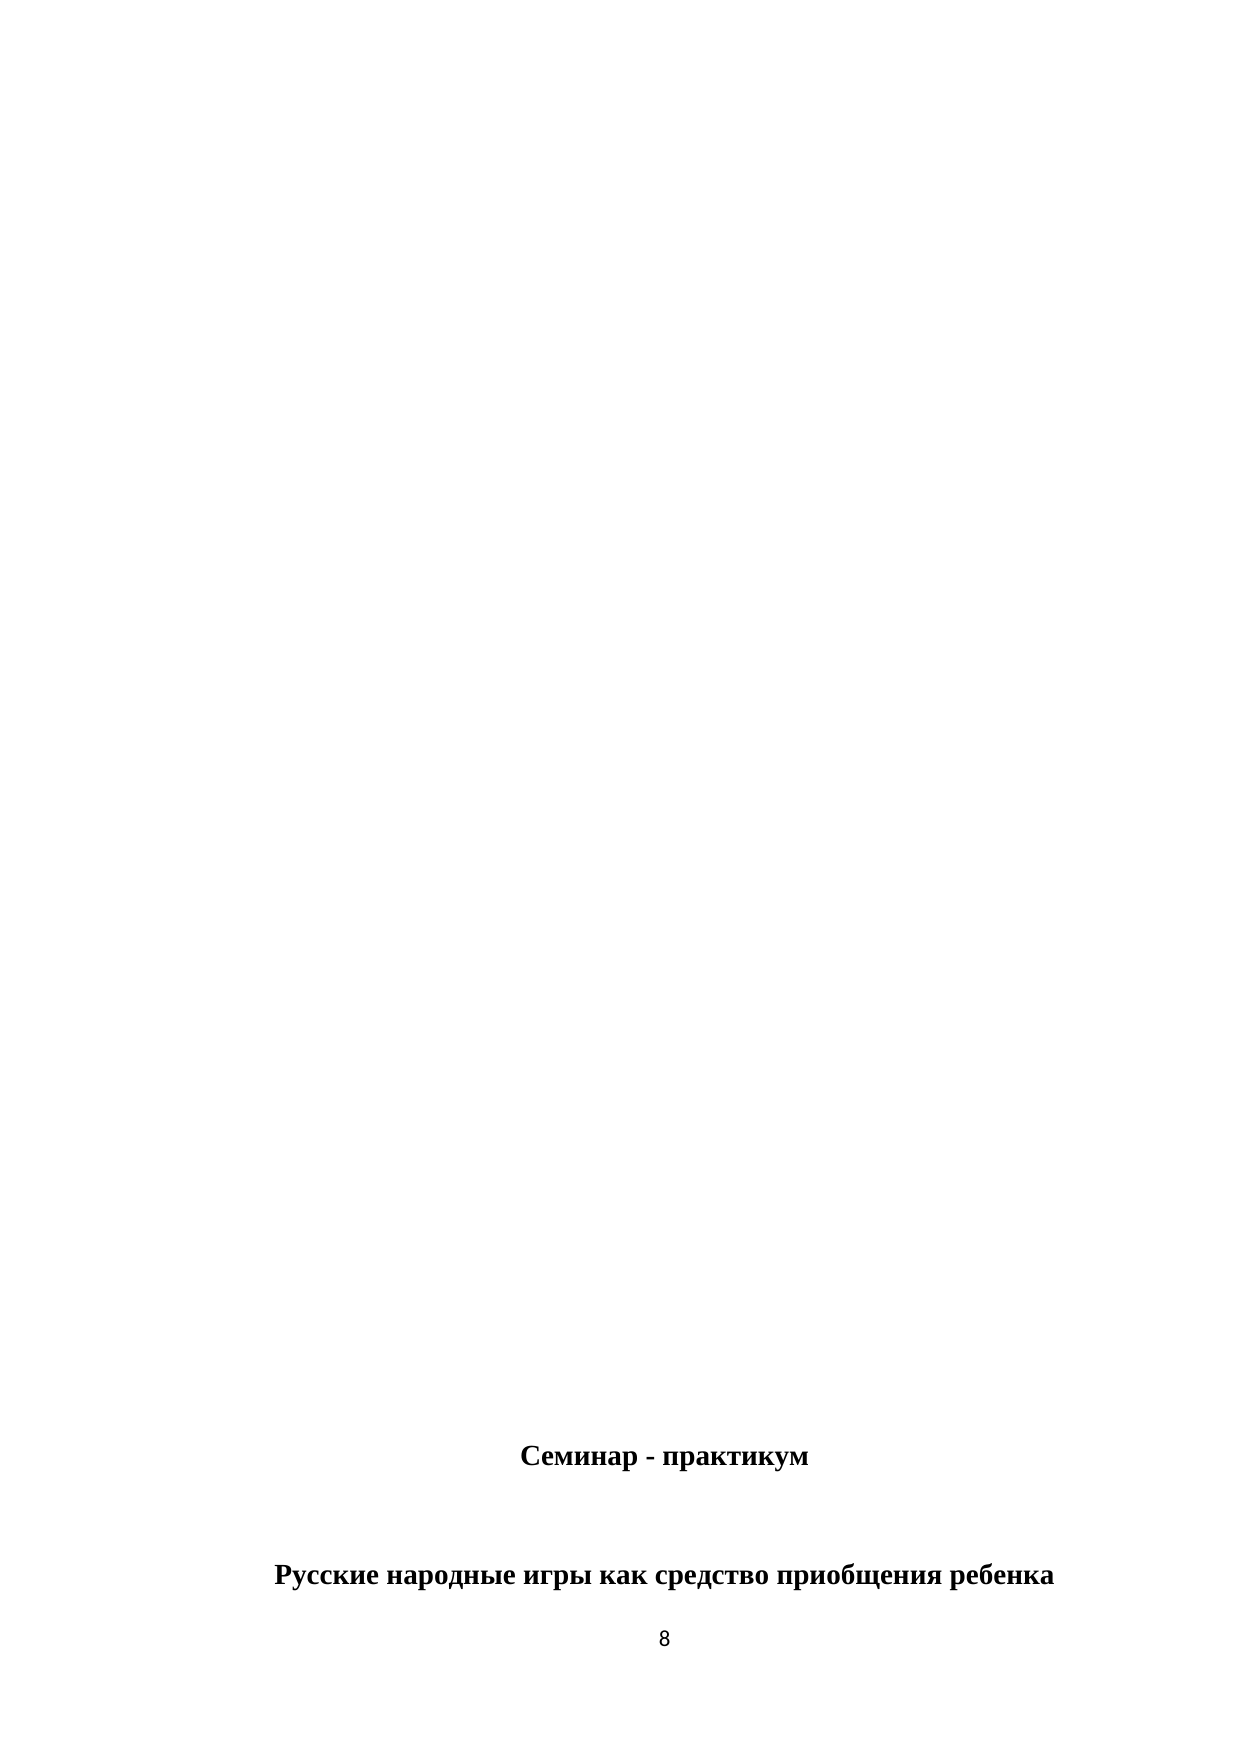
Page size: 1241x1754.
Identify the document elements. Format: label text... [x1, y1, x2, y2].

text Русские народные игры как средство приобщения ребенка [177, 1557, 1152, 1591]
text Семинар - практикум [177, 1438, 1152, 1472]
